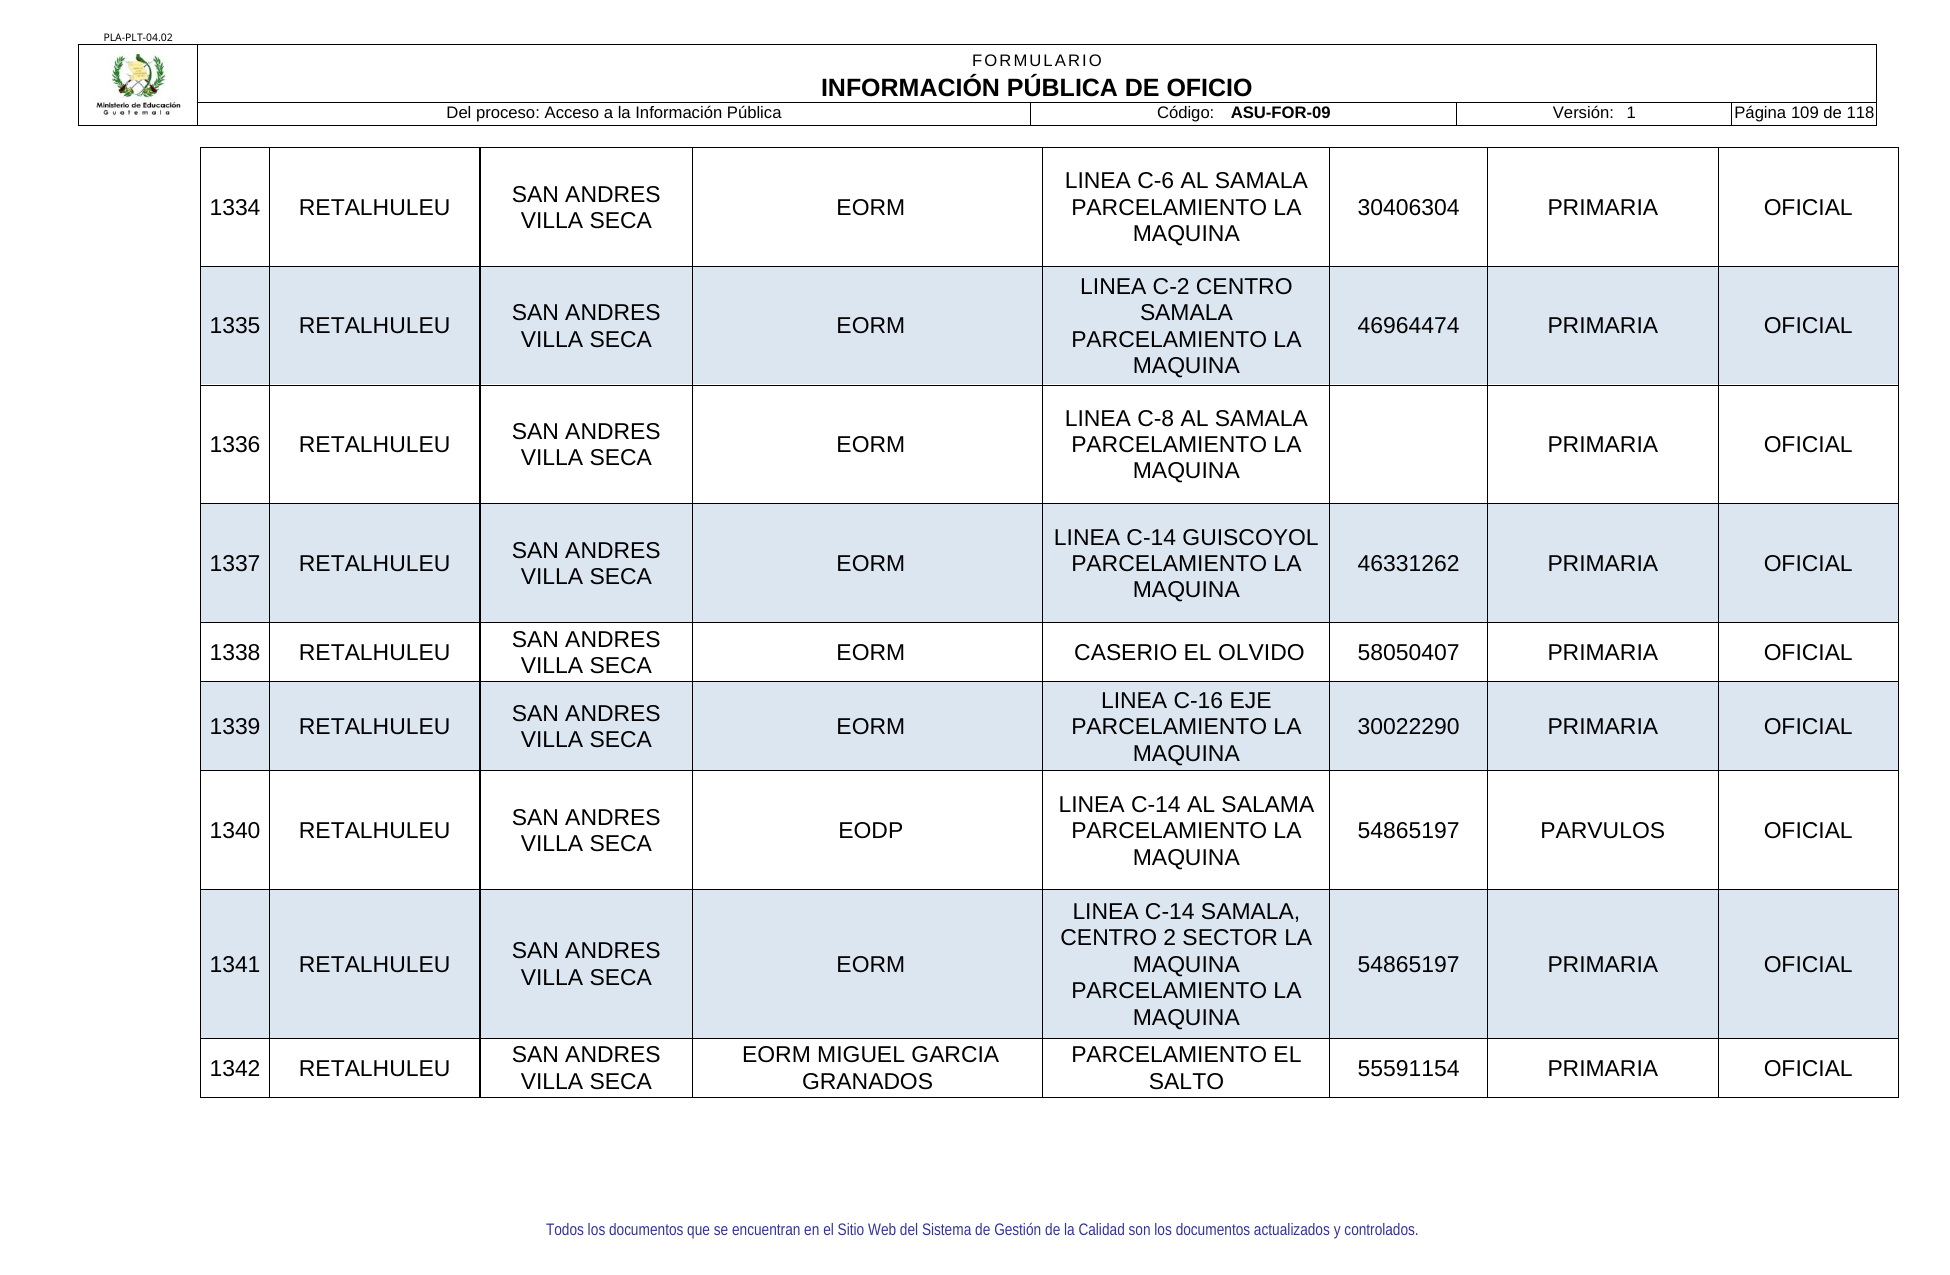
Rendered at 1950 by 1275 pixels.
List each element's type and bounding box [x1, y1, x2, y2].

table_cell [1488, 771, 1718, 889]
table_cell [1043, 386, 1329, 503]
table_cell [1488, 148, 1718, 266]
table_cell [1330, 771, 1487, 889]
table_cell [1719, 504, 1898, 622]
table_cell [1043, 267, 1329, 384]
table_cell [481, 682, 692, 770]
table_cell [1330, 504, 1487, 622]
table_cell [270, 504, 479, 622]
picture [95, 51, 181, 117]
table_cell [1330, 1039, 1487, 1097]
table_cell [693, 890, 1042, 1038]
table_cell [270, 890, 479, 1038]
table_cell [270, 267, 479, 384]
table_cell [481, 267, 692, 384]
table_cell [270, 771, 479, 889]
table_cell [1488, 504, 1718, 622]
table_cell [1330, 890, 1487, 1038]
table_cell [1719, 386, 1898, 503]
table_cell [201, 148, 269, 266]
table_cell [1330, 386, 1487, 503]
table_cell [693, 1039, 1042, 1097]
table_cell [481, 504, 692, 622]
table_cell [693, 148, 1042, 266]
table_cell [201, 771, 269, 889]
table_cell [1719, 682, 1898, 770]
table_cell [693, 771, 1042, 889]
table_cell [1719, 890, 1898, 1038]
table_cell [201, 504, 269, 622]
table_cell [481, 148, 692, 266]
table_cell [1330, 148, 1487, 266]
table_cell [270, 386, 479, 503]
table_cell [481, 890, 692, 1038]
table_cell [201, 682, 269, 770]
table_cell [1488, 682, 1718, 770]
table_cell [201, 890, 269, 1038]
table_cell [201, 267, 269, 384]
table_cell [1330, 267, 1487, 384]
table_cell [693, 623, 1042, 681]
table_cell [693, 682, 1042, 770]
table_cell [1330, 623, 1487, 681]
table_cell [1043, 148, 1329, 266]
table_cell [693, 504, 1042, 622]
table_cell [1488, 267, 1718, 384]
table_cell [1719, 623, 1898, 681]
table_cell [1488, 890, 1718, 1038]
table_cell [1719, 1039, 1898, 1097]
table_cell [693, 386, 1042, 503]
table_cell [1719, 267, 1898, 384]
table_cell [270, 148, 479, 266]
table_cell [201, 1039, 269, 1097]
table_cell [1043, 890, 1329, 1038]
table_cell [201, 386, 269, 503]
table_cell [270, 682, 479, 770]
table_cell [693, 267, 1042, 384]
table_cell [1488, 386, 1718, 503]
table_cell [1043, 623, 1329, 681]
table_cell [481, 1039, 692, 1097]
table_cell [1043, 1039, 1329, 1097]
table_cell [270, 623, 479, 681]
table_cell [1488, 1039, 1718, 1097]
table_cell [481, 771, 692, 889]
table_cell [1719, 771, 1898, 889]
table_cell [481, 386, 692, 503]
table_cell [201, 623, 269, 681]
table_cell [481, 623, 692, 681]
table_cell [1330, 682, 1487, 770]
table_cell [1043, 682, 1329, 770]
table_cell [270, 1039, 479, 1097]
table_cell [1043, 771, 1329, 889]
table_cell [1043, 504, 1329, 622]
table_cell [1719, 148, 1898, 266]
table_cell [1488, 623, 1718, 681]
